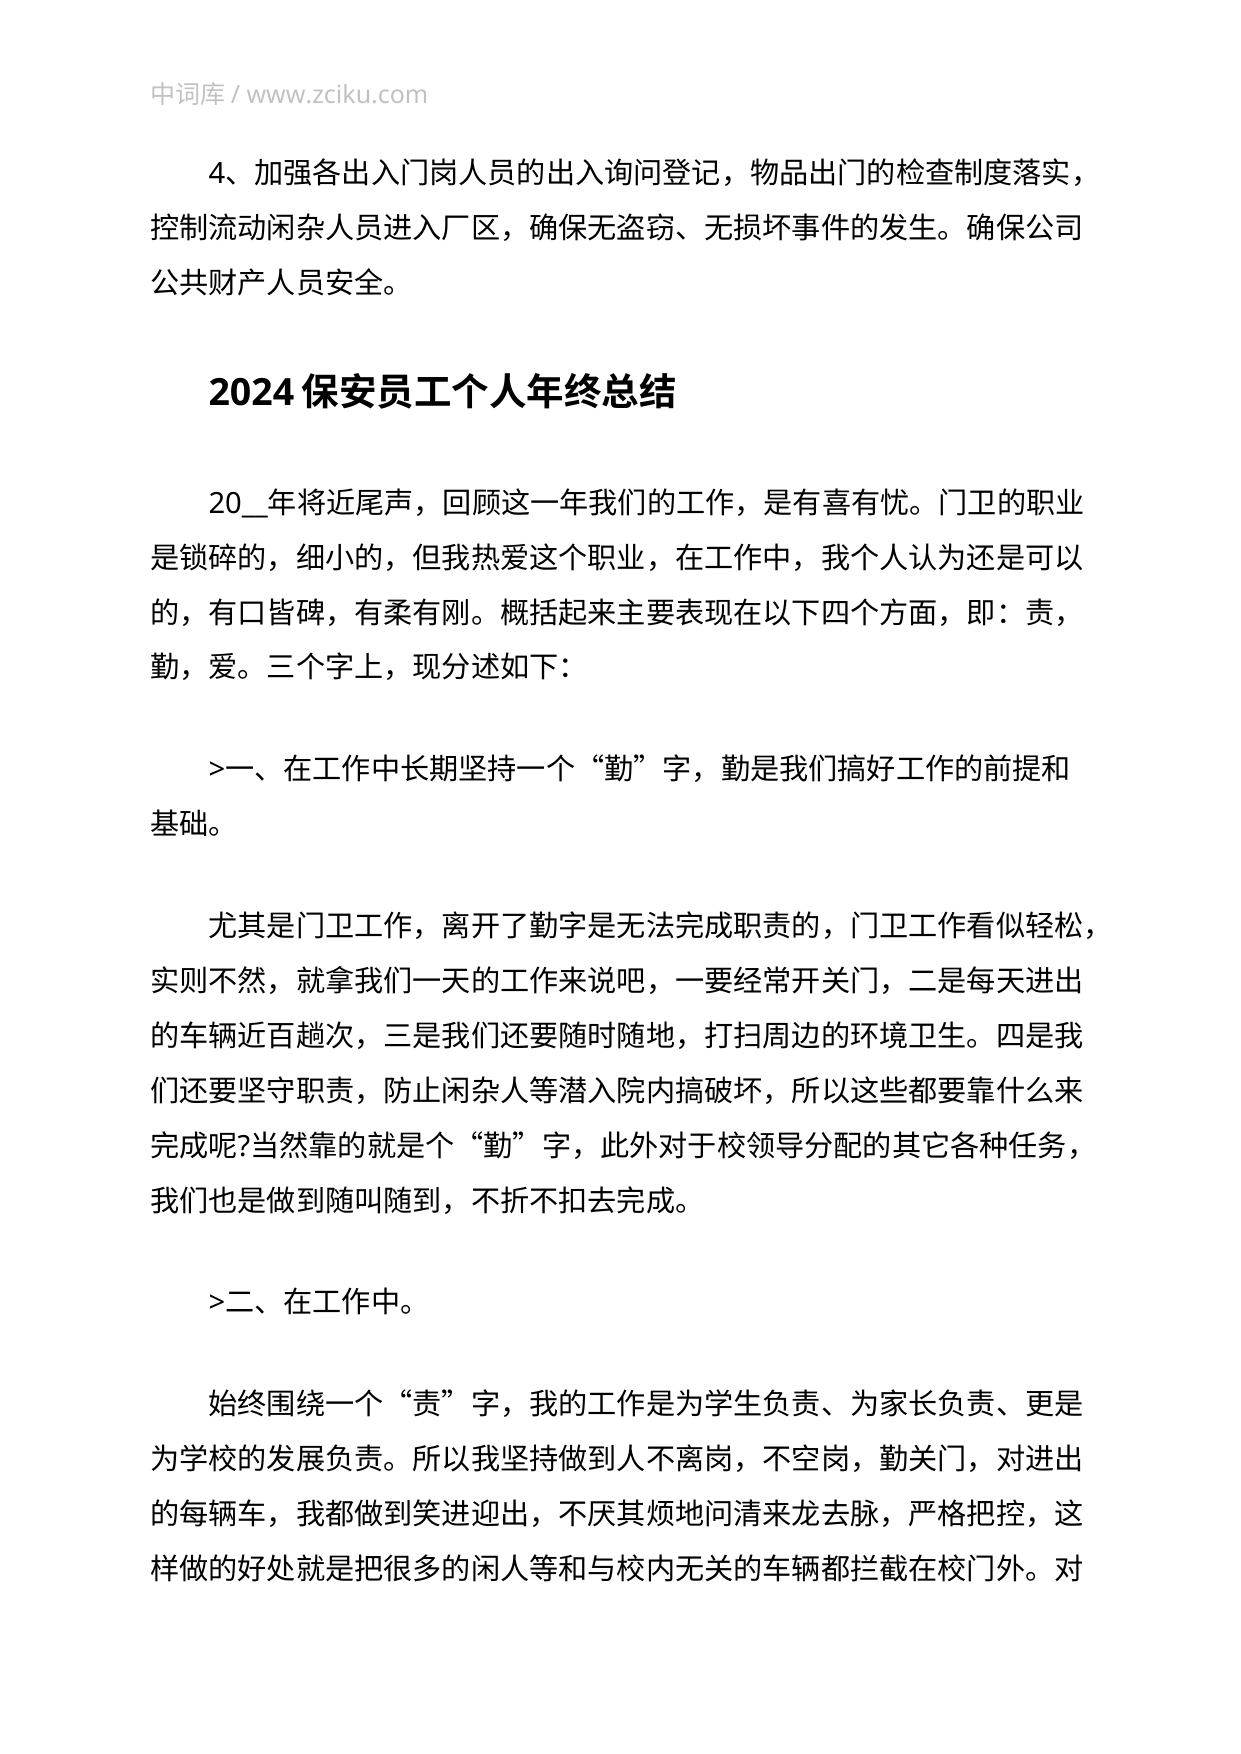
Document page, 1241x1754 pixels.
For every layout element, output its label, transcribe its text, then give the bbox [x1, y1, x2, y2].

text 20__年将近尾声，回顾这一年我们的工作，是有喜有忧。门卫的职业是锁碎的，细小的，但我热爱这个职业，在工作中，我个人认为还是可以的，有口皆碑，有柔有刚。概括起来主要表现在以下四个方面，即：责，勤，爱。三个字上，现分述如下： [150, 479, 1090, 686]
text 4、加强各出入门岗人员的出入询问登记，物品出门的检查制度落实，控制流动闲杂人员进入厂区，确保无盗窃、无损坏事件的发生。确保公司公共财产人员安全。 [150, 150, 1090, 302]
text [150, 1381, 1090, 1588]
text 2024保安员工个人年终总结 [150, 362, 1090, 416]
text 尤其是门卫工作，离开了勤字是无法完成职责的，门卫工作看似轻松，实则不然，就拿我们一天的工作来说吧，一要经常开关门，二是每天进出的车辆近百趟次，三是我们还要随时随地，打扫周边的环境卫生。四是我们还要坚守职责，防止闲杂人等潜入院内搞破坏，所以这些都要靠什么来完成呢?当然靠的就是个“勤”字，此外对于校领导分配的其它各种任务，我们也是做到随叫随到，不折不扣去完成。 [150, 903, 1090, 1219]
text >一、在工作中长期坚持一个“勤”字，勤是我们搞好工作的前提和基础。 [150, 746, 1090, 843]
text >二、在工作中。 [150, 1279, 1090, 1321]
